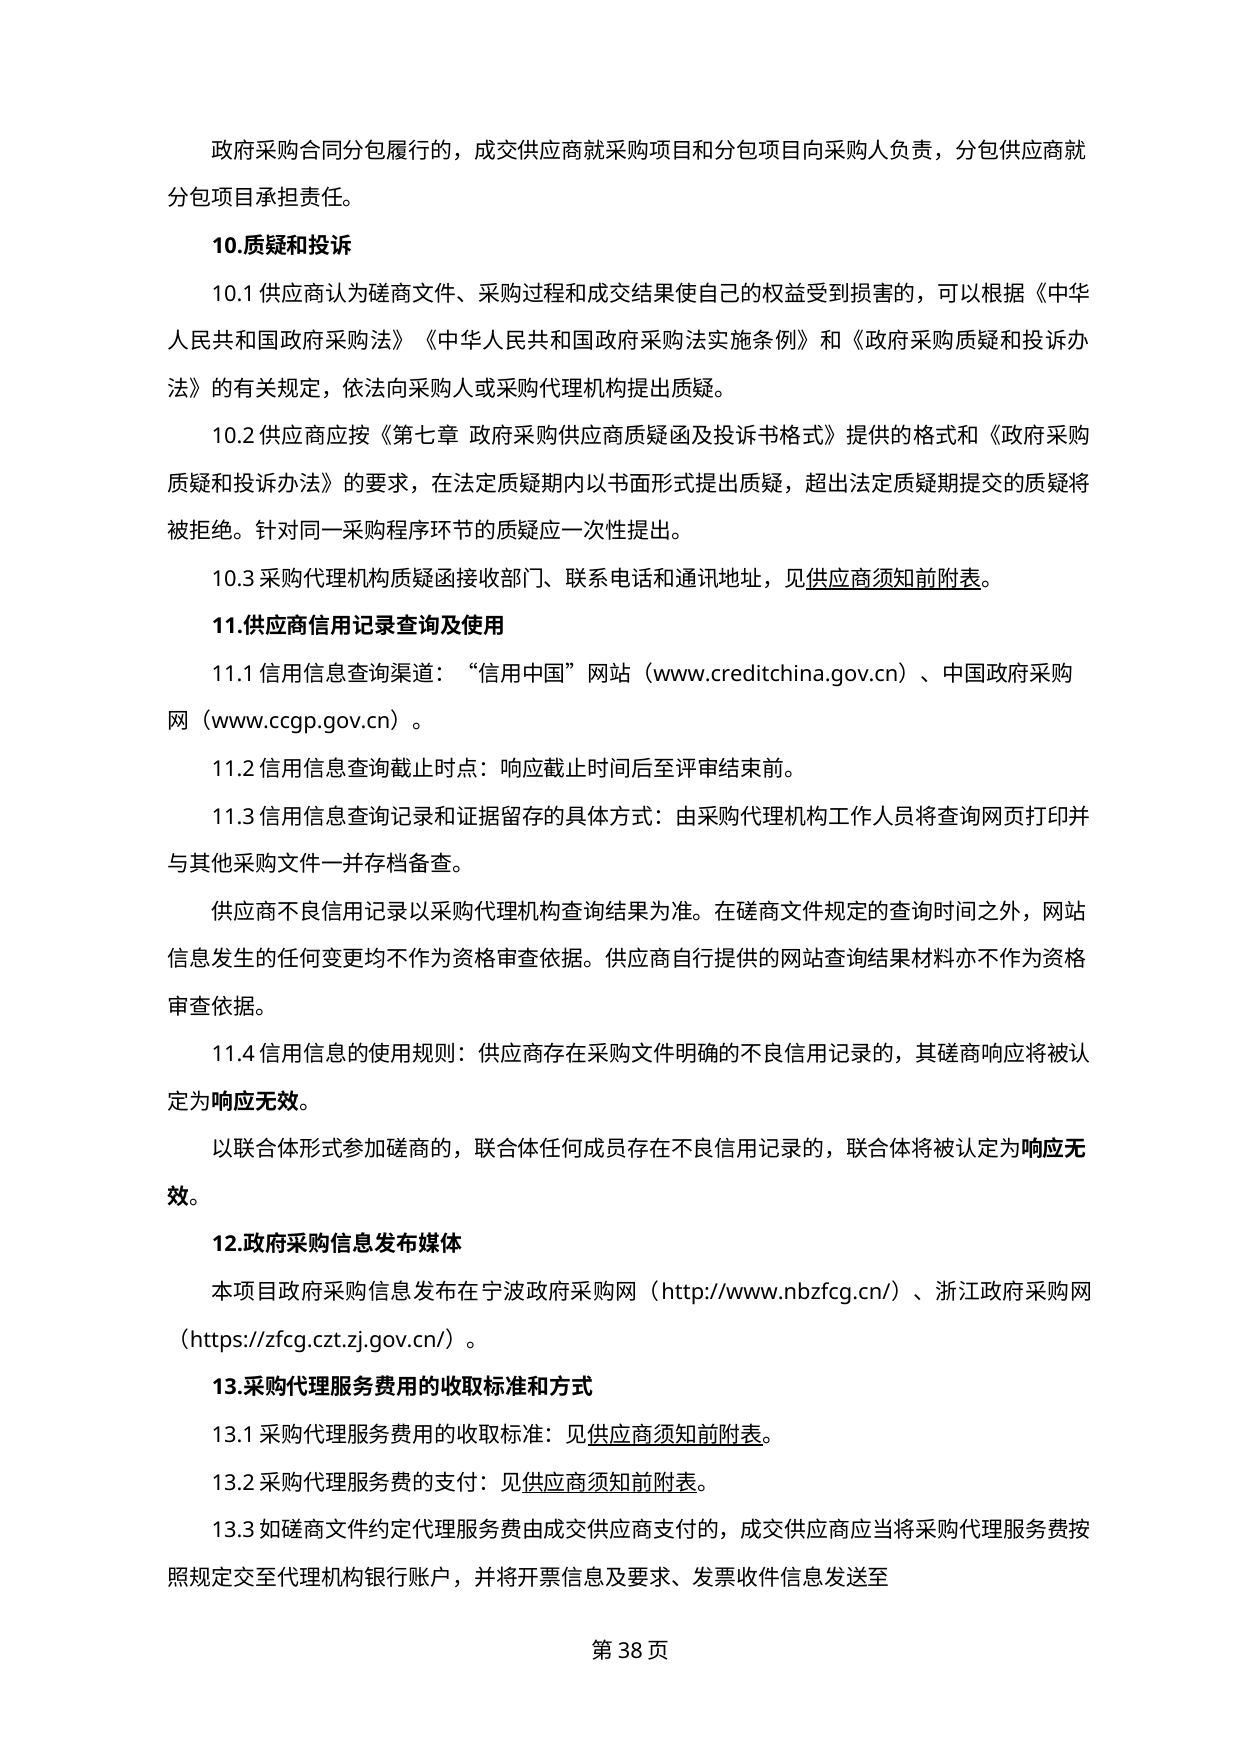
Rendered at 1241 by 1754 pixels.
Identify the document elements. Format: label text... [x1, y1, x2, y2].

text 11.1信用信息查询渠道：“信用中国”网站（www.creditchina.gov.cn）、中国政府采购网（www.ccgp.gov.cn）。 [168, 656, 1093, 735]
text 供应商不良信用记录以采购代理机构查询结果为准。在磋商文件规定的查询时间之外，网站信息发生的任何变更均不作为资格审查依据。供应商自行提供的网站查询结果材料亦不作为资格审查依据。 [168, 894, 1093, 1021]
text 11.3信用信息查询记录和证据留存的具体方式：由采购代理机构工作人员将查询网页打印并与其他采购文件一并存档备查。 [168, 799, 1093, 878]
text 本项目政府采购信息发布在宁波政府采购网（http://www.nbzfcg.cn/）、浙江政府采购网（https://zfcg.czt.zj.gov.cn/）。 [168, 1274, 1093, 1353]
text 政府采购合同分包履行的，成交供应商就采购项目和分包项目向采购人负责，分包供应商就分包项目承担责任。 [168, 133, 1093, 212]
text 13.2采购代理服务费的支付：见供应商须知前附表。 [168, 1464, 1093, 1496]
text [168, 1512, 1093, 1591]
text 13.采购代理服务费用的收取标准和方式 [168, 1369, 1093, 1401]
text 10.1供应商认为磋商文件、采购过程和成交结果使自己的权益受到损害的，可以根据《中华人民共和国政府采购法》《中华人民共和国政府采购法实施条例》和《政府采购质疑和投诉办法》的有关规定，依法向采购人或采购代理机构提出质疑。 [168, 276, 1093, 402]
text 11.2信用信息查询截止时点：响应截止时间后至评审结束前。 [168, 751, 1093, 783]
text 以联合体形式参加磋商的，联合体任何成员存在不良信用记录的，联合体将被认定为响应无效。 [168, 1131, 1093, 1211]
text 11.供应商信用记录查询及使用 [168, 608, 1093, 640]
text 10.质疑和投诉 [168, 228, 1093, 260]
text 13.1采购代理服务费用的收取标准：见供应商须知前附表。 [168, 1417, 1093, 1449]
text 10.2供应商应按《第七章 政府采购供应商质疑函及投诉书格式》提供的格式和《政府采购质疑和投诉办法》的要求，在法定质疑期内以书面形式提出质疑，超出法定质疑期提交的质疑将被拒绝。针对同一采购程序环节的质疑应一次性提出。 [168, 418, 1093, 545]
text 12.政府采购信息发布媒体 [168, 1226, 1093, 1258]
text 10.3采购代理机构质疑函接收部门、联系电话和通讯地址，见供应商须知前附表。 [168, 561, 1093, 592]
text 11.4信用信息的使用规则：供应商存在采购文件明确的不良信用记录的，其磋商响应将被认定为响应无效。 [168, 1036, 1093, 1116]
